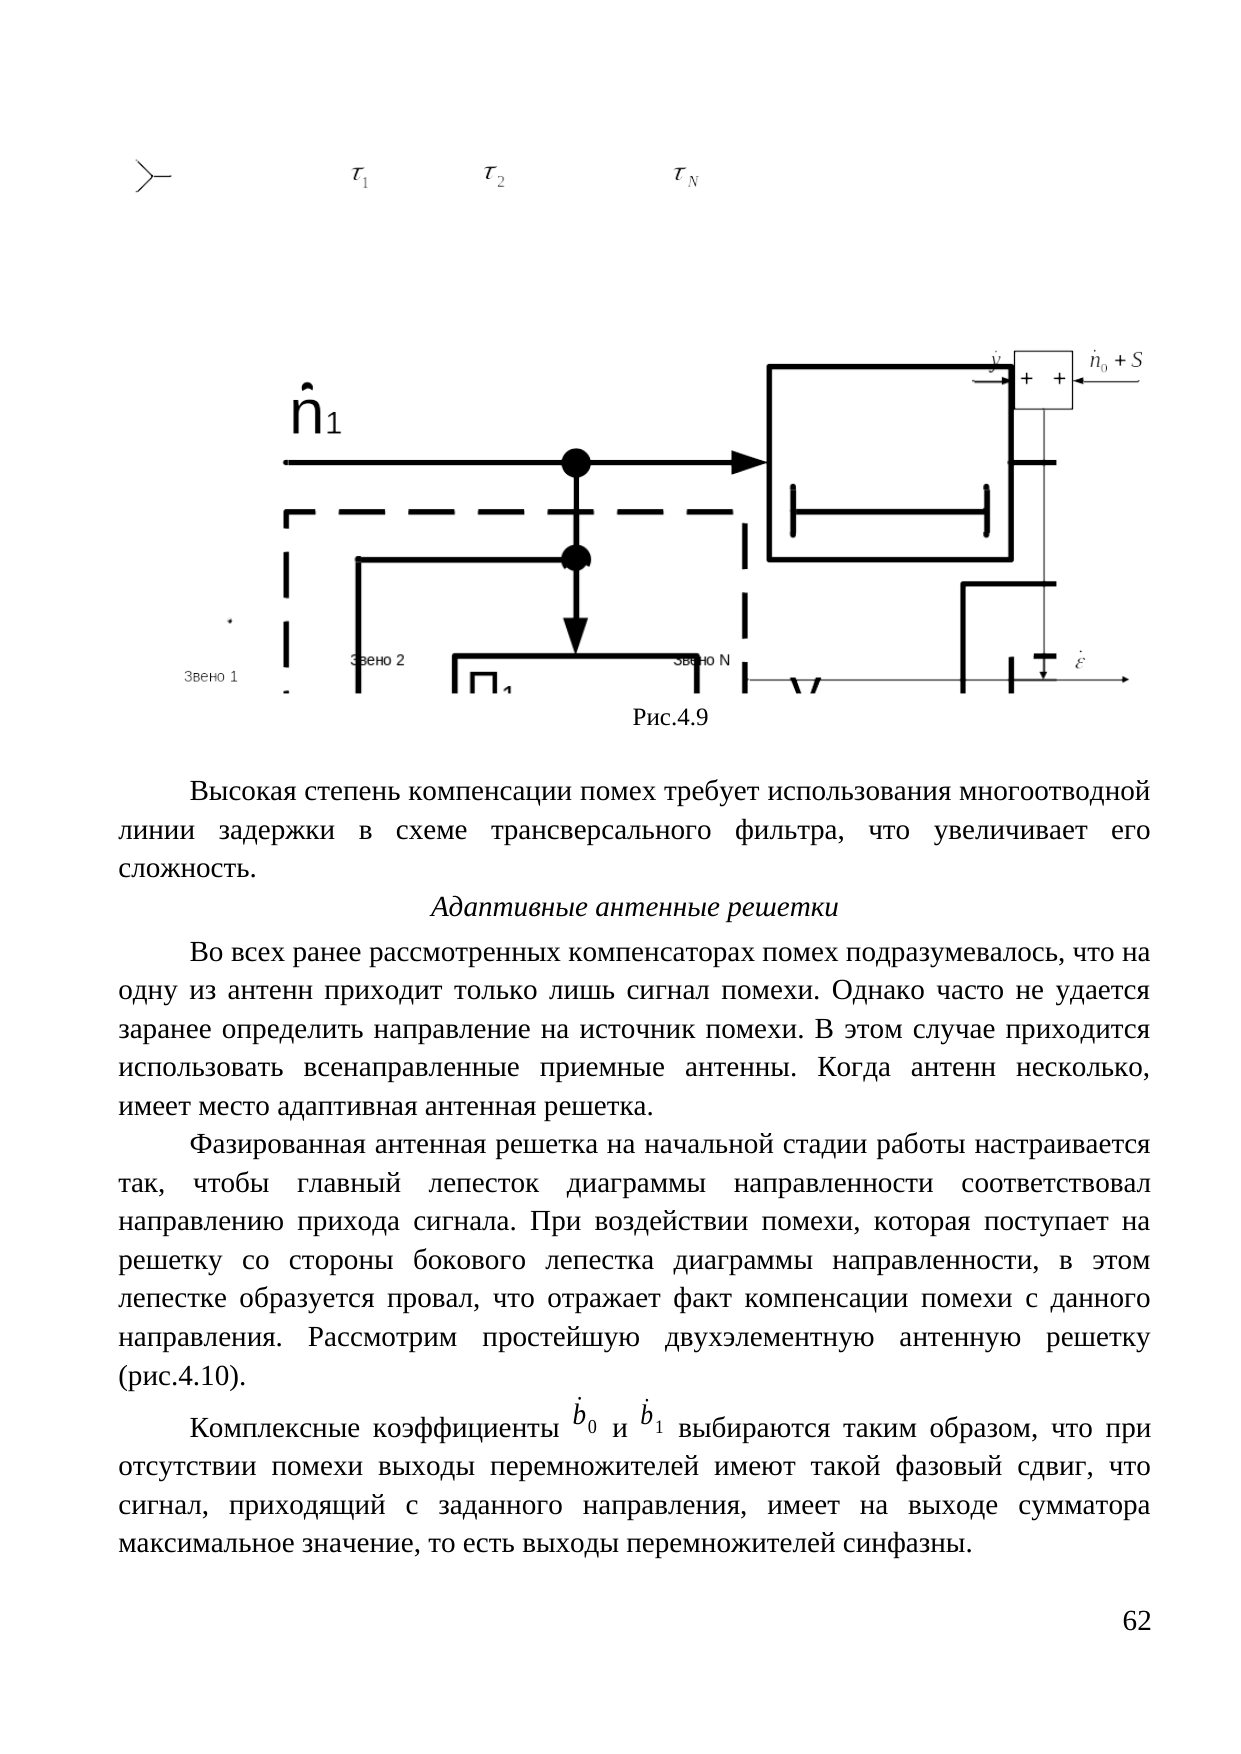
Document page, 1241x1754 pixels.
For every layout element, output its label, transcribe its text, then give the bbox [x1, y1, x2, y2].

text Фазированная антенная решетка на начальной стадии работы настраивается так, чтобы главный лепесток диаграммы направленности соответствовал направлению прихода сигнала. При воздействии помехи, которая поступает на решетку со стороны бокового лепестка диаграммы направленности, в этом лепестке образуется провал, что отражает факт компенсации помехи с данного направления. Рассмотрим простейшую двухэлементную антенную решетку (рис.4.10). [118, 1126, 1152, 1391]
text Во всех ранее рассмотренных компенсаторах помех подразумевалось, что на одну из антенн приходит только лишь сигнал помехи. Однако часто не удается заранее определить направление на источник помехи. В этом случае приходится использовать всенаправленные приемные антенны. Когда антенн несколько, имеет место адаптивная антенная решетка. [118, 934, 1152, 1121]
text Рис.4.9 [118, 702, 1152, 730]
text Высокая степень компенсации помех требует использования многоотводной линии задержки в схеме трансверсального фильтра, что увеличивает его сложность. [118, 773, 1152, 884]
text Комплексные коэффициенты и выбираются таким образом, что при отсутствии помехи выходы перемножителей имеют такой фазовый сдвиг, что сигнал, приходящий с заданного направления, имеет на выходе сумматора максимальное значение, то есть выходы перемножителей синфазны. [118, 1396, 1152, 1559]
subtitle Адаптивные антенные решетки [118, 889, 1152, 922]
